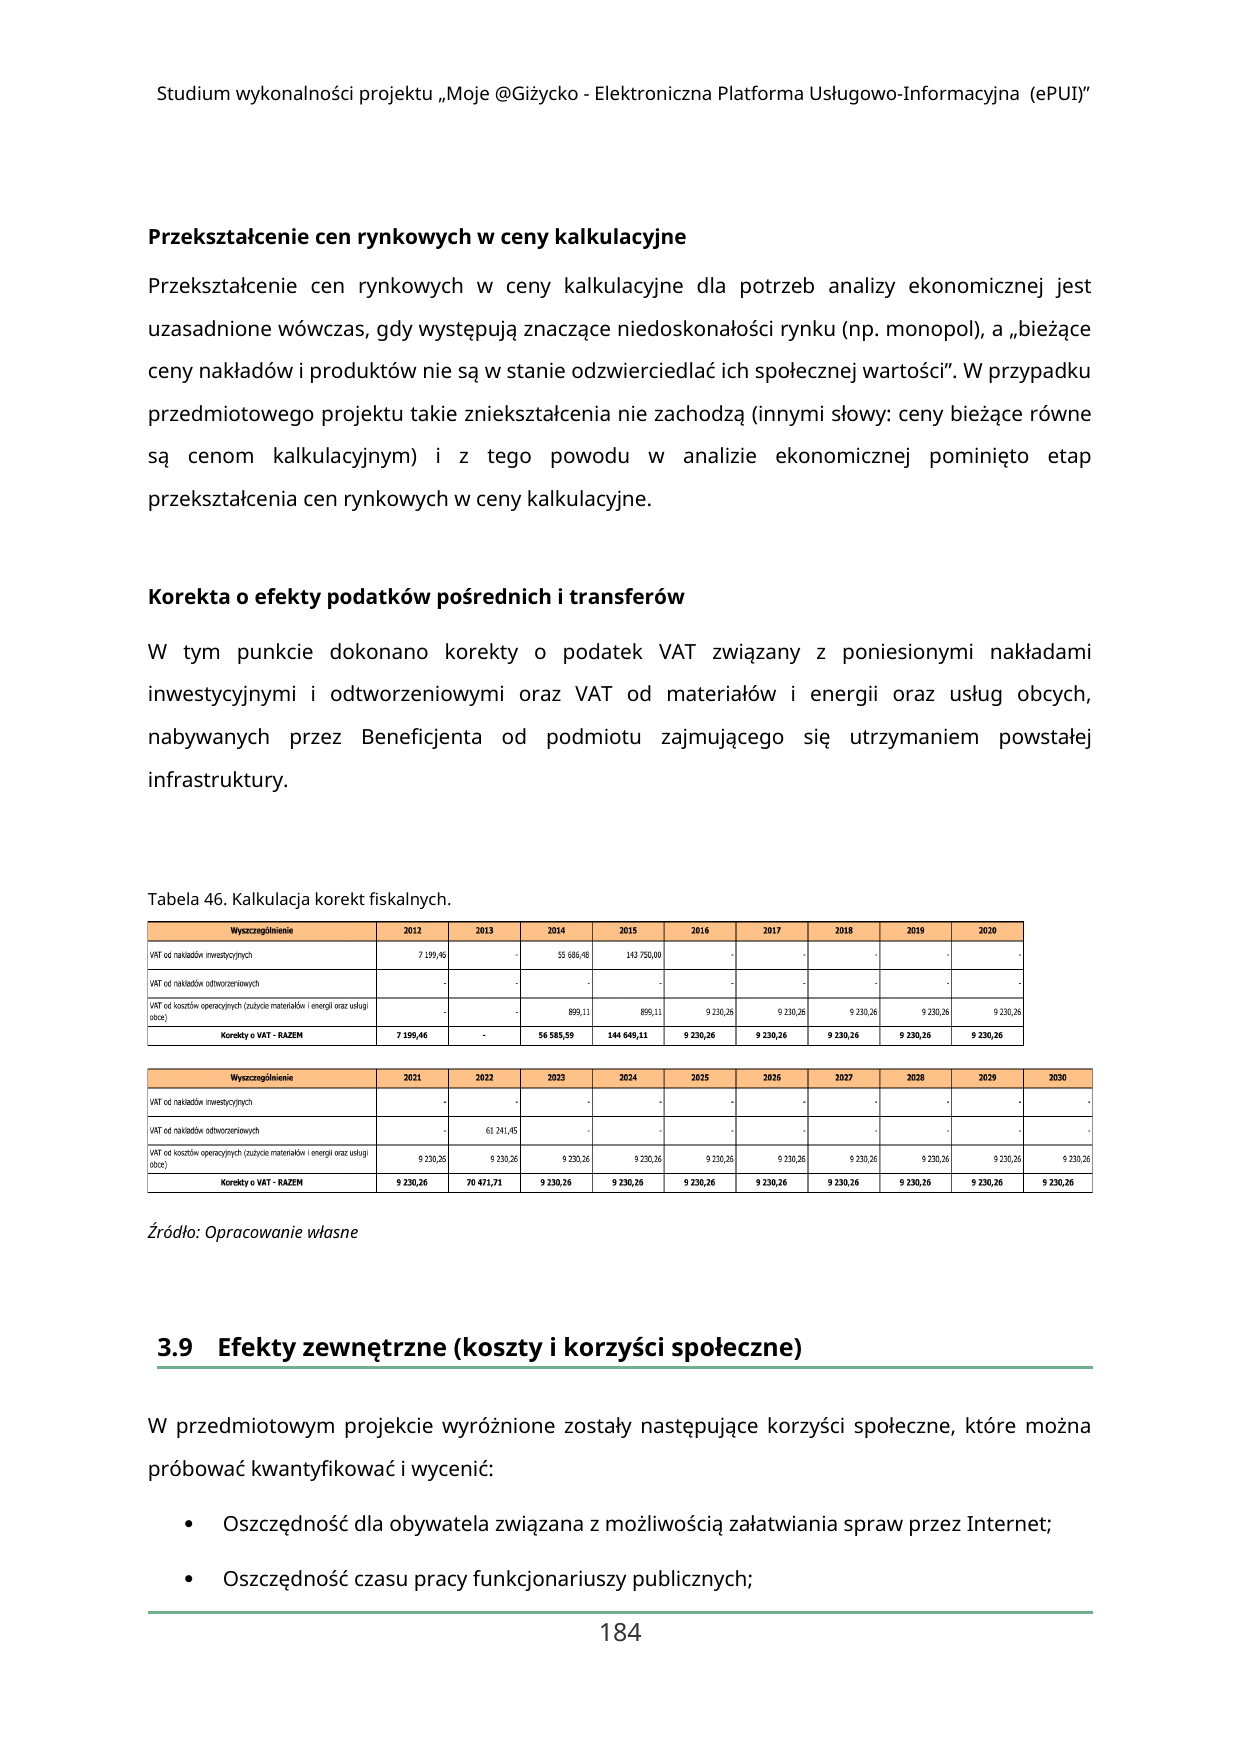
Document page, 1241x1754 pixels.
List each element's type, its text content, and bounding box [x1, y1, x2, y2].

text Tabela 46. Kalkulacja korekt fiskalnych. [148, 887, 1093, 910]
text W tym punkcie dokonano korekty o podatek VAT związany z poniesionymi nakładami inwestycyjnymi i odtworzeniowymi oraz VAT od materiałów i energii oraz usług obcych, nabywanych przez Beneficjenta od podmiotu zajmującego się utrzymaniem powstałej infrastruktury. [148, 637, 1093, 793]
list Oszczędność dla obywatela związana z możliwością załatwiania spraw przez Internet; [185, 1509, 1093, 1537]
text Przekształcenie cen rynkowych w ceny kalkulacyjne [148, 222, 1093, 251]
list Oszczędność czasu pracy funkcjonariuszy publicznych; [185, 1564, 1093, 1592]
text Źródło: Opracowanie własne [148, 1220, 1093, 1243]
text Przekształcenie cen rynkowych w ceny kalkulacyjne dla potrzeb analizy ekonomicznej jest uzasadnione wówczas, gdy występują znaczące niedoskonałości rynku (np. monopol), a „bieżące ceny nakładów i produktów nie są w stanie odzwierciedlać ich społecznej wartości”. W przypadku przedmiotowego projektu takie zniekształcenia nie zachodzą (innymi słowy: ceny bieżące równe są cenom kalkulacyjnym) i z tego powodu w analizie ekonomicznej pominięto etap przekształcenia cen rynkowych w ceny kalkulacyjne. [148, 271, 1093, 512]
text W przedmiotowym projekcie wyróżnione zostały następujące korzyści społeczne, które można próbować kwantyfikować i wycenić: [148, 1411, 1093, 1482]
picture [147, 921, 1093, 1193]
text Korekta o efekty podatków pośrednich i transferów [148, 582, 1093, 610]
subtitle Efekty zewnętrzne (koszty i korzyści społeczne) [157, 1330, 1093, 1366]
